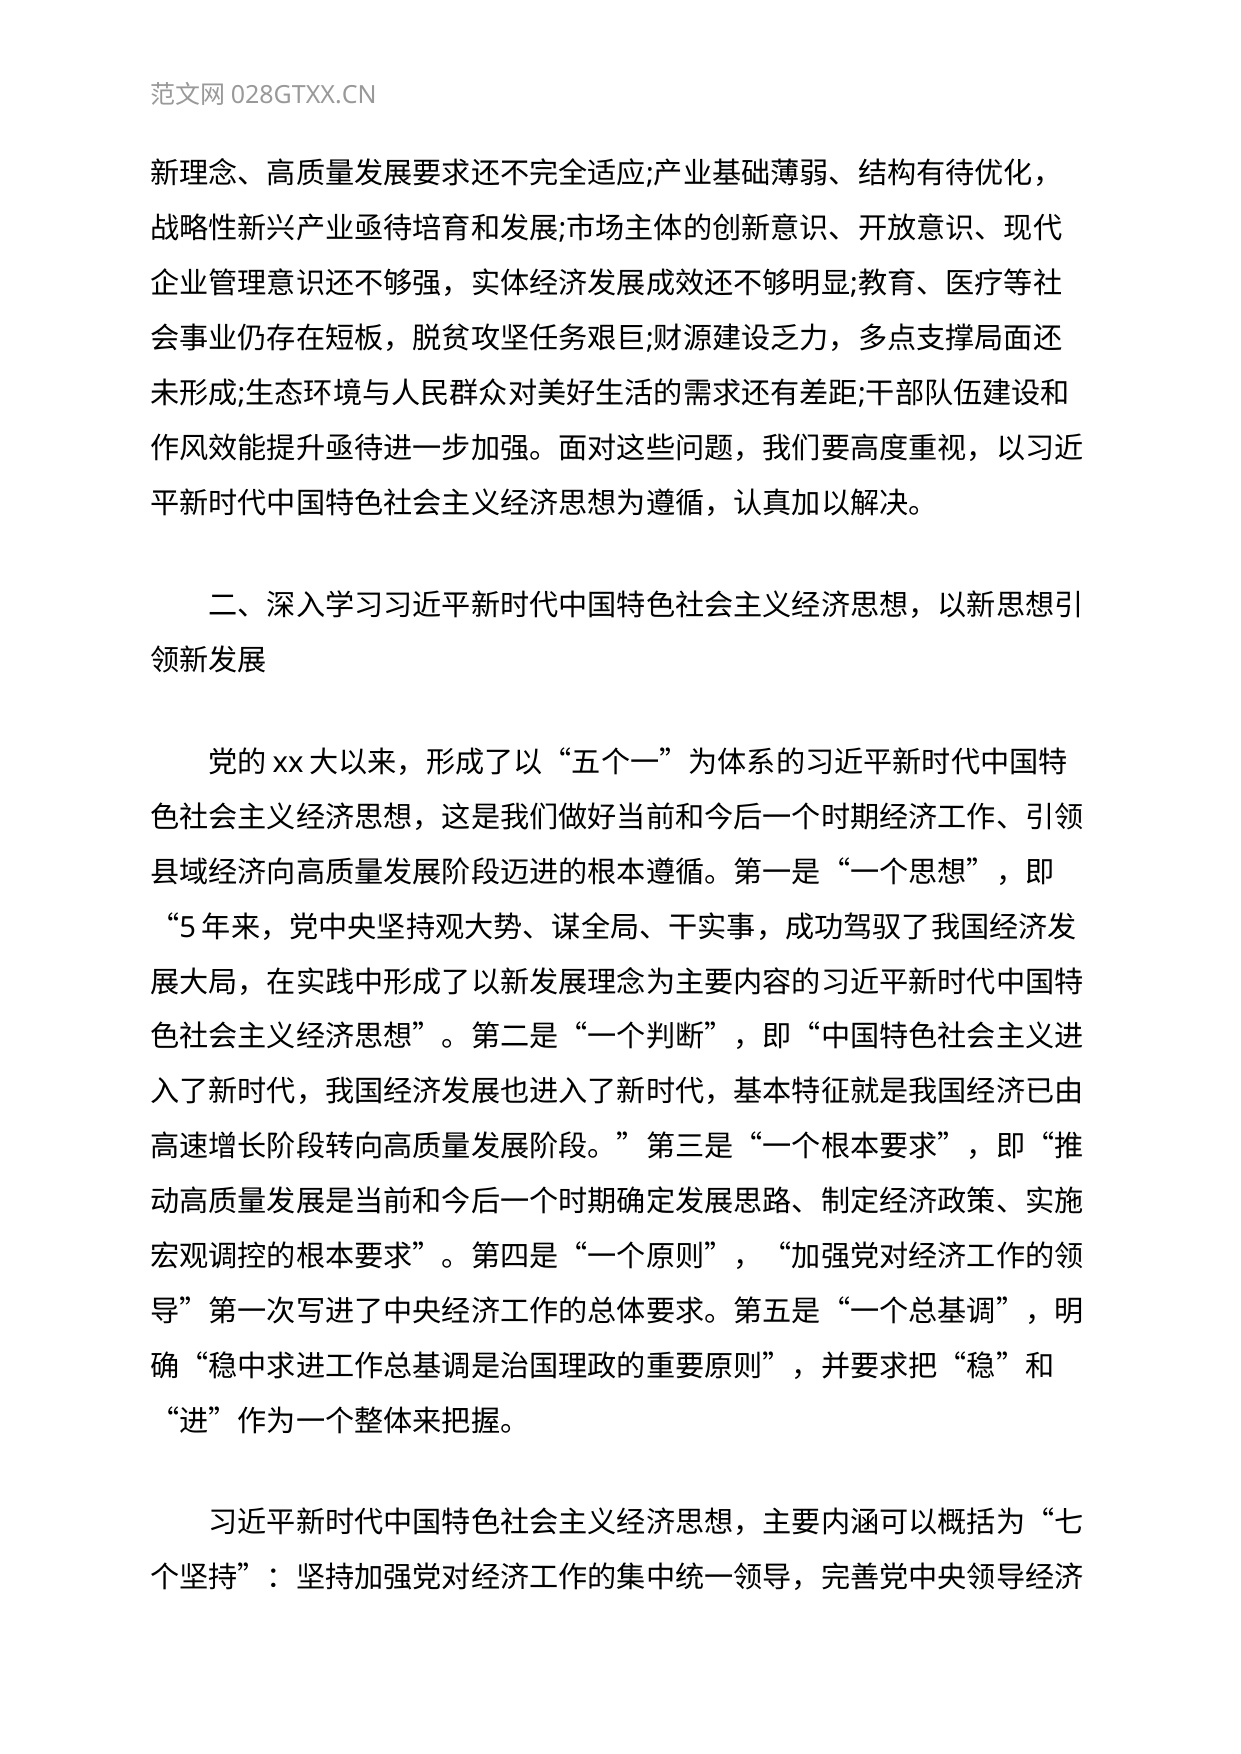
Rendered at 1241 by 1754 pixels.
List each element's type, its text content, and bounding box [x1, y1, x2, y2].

text 二、深入学习习近平新时代中国特色社会主义经济思想，以新思想引领新发展 [150, 582, 1090, 679]
text 党的xx大以来，形成了以“五个一”为体系的习近平新时代中国特色社会主义经济思想，这是我们做好当前和今后一个时期经济工作、引领县域经济向高质量发展阶段迈进的根本遵循。第一是“一个思想”，即“5年来，党中央坚持观大势、谋全局、干实事，成功驾驭了我国经济发展大局，在实践中形成了以新发展理念为主要内容的习近平新时代中国特色社会主义经济思想”。第二是“一个判断”，即“中国特色社会主义进入了新时代，我国经济发展也进入了新时代，基本特征就是我国经济已由高速增长阶段转向高质量发展阶段。”第三是“一个根本要求”，即“推动高质量发展是当前和今后一个时期确定发展思路、制定经济政策、实施宏观调控的根本要求”。第四是“一个原则”，“加强党对经济工作的领导”第一次写进了中央经济工作的总体要求。第五是“一个总基调”，明确“稳中求进工作总基调是治国理政的重要原则”，并要求把“稳”和“进”作为一个整体来把握。 [150, 738, 1090, 1439]
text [150, 150, 1090, 522]
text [150, 1499, 1090, 1596]
